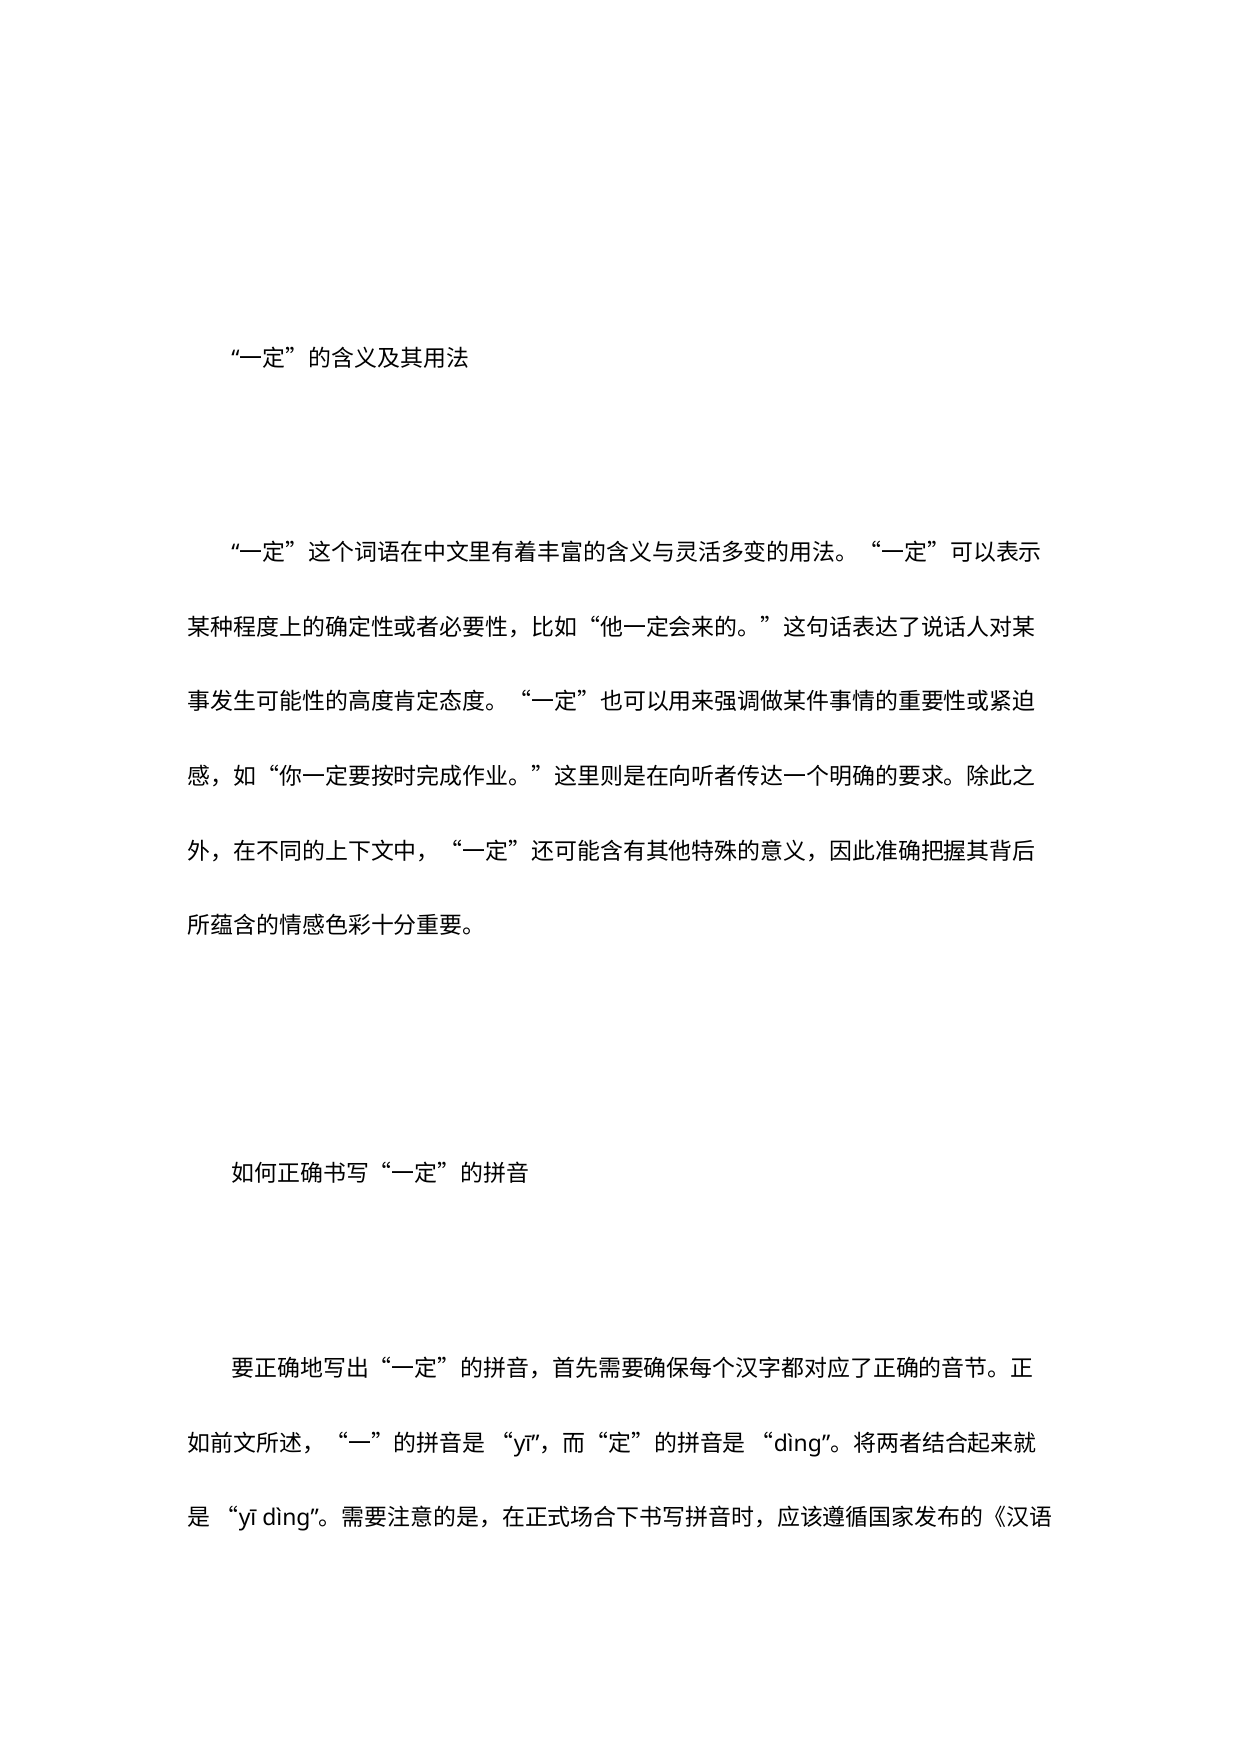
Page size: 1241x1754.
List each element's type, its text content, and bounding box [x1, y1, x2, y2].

text “一定”这个词语在中文里有着丰富的含义与灵活多变的用法。“一定”可以表示某种程度上的确定性或者必要性，比如“他一定会来的。”这句话表达了说话人对某事发生可能性的高度肯定态度。“一定”也可以用来强调做某件事情的重要性或紧迫感，如“你一定要按时完成作业。”这里则是在向听者传达一个明确的要求。除此之外，在不同的上下文中，“一定”还可能含有其他特殊的意义，因此准确把握其背后所蕴含的情感色彩十分重要。 [187, 518, 1053, 956]
text “一定”的含义及其用法 [187, 323, 1053, 388]
text 如何正确书写“一定”的拼音 [187, 1139, 1053, 1204]
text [187, 1334, 1053, 1548]
